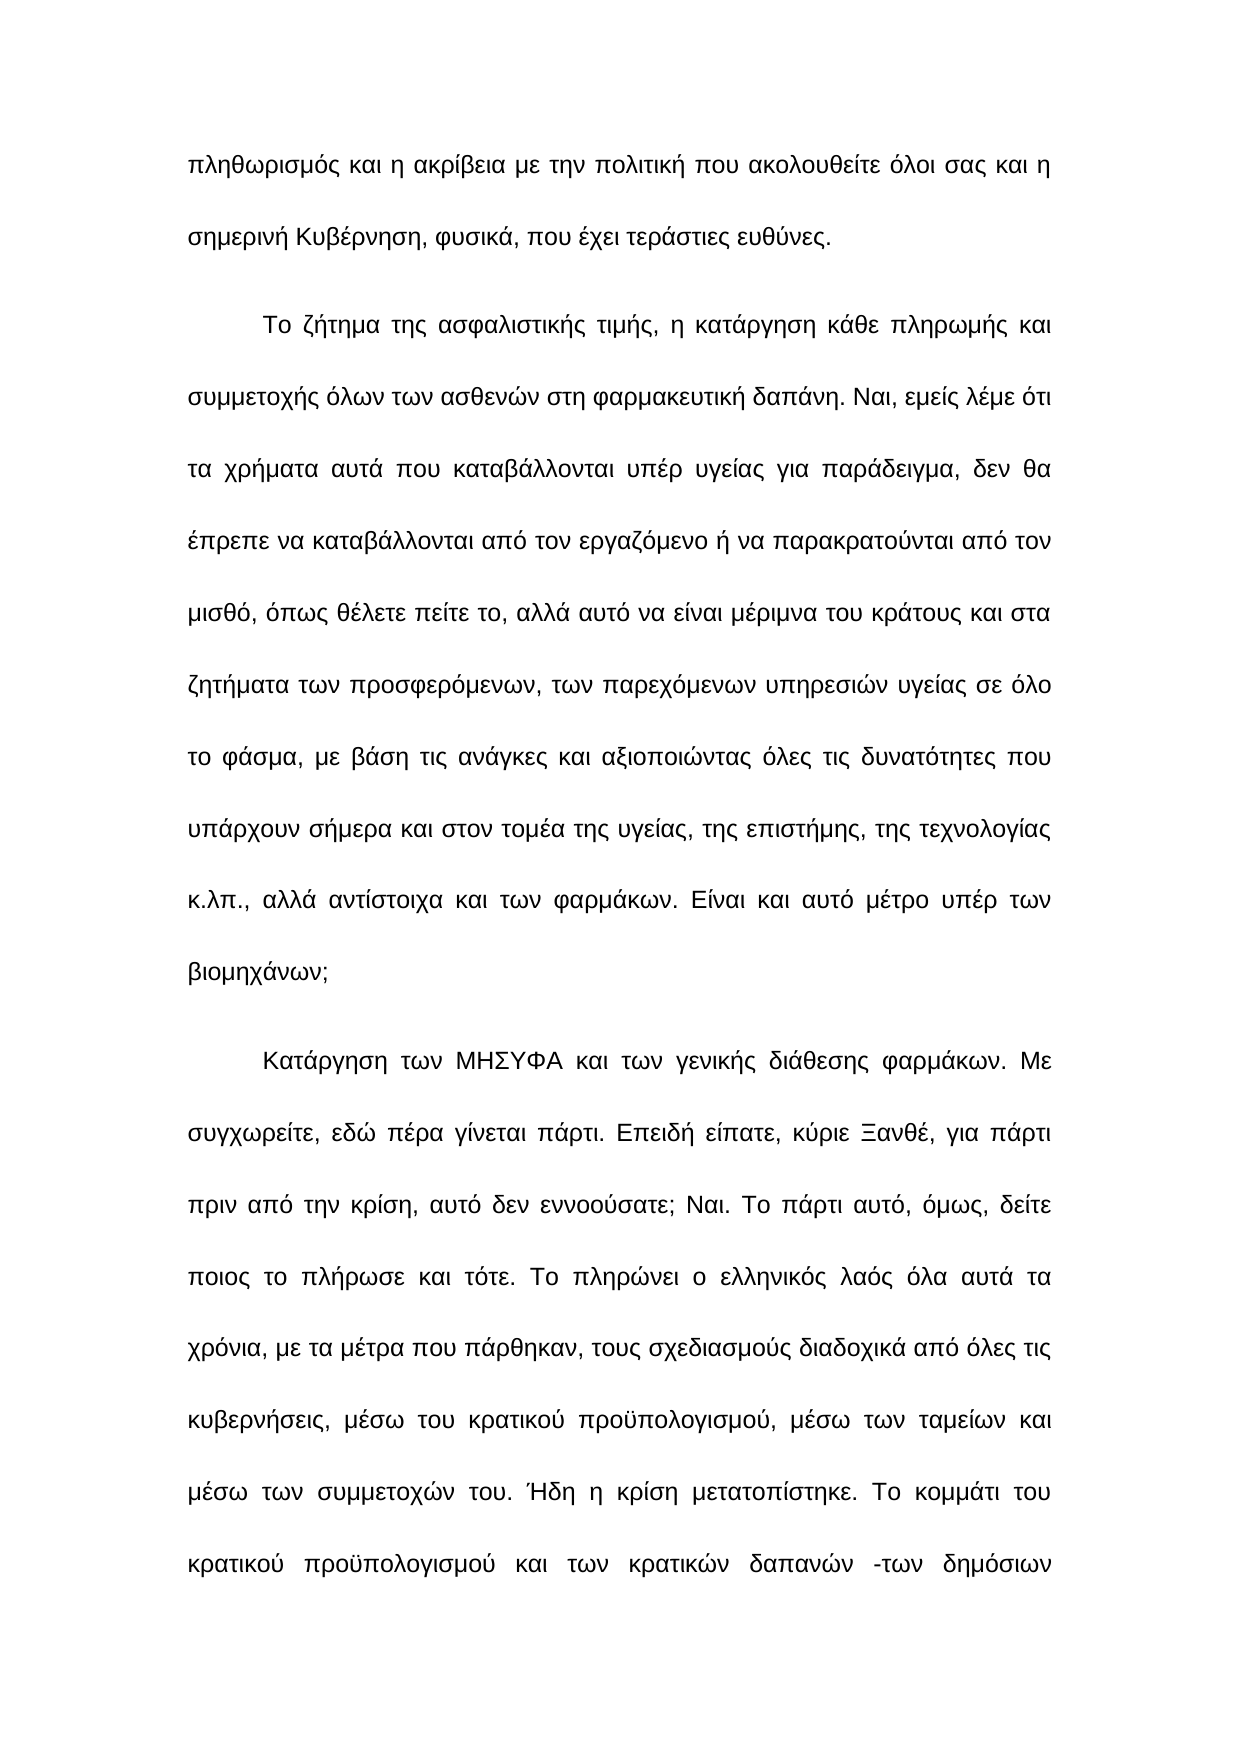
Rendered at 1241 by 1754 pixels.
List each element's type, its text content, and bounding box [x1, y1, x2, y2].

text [187, 1046, 1053, 1578]
text Το ζήτημα της ασφαλιστικής τιμής, η κατάργηση κάθε πληρωμής και συμμετοχής όλων των ασθενών στη φαρμακευτική δαπάνη. Ναι, εμείς λέμε ότι τα χρήματα αυτά που καταβάλλονται υπέρ υγείας για παράδειγμα, δεν θα έπρεπε να καταβάλλονται από τον εργαζόμενο ή να παρακρατούνται από τον μισθό, όπως θέλετε πείτε το, αλλά αυτό να είναι μέριμνα του κράτους και στα ζητήματα των προσφερόμενων, των παρεχόμενων υπηρεσιών υγείας σε όλο το φάσμα, με βάση τις ανάγκες και αξιοποιώντας όλες τις δυνατότητες που υπάρχουν σήμερα και στον τομέα της υγείας, της επιστήμης, της τεχνολογίας κ.λπ., αλλά αντίστοιχα και των φαρμάκων. Είναι και αυτό μέτρο υπέρ των βιομηχάνων; [187, 310, 1053, 986]
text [187, 150, 1053, 251]
